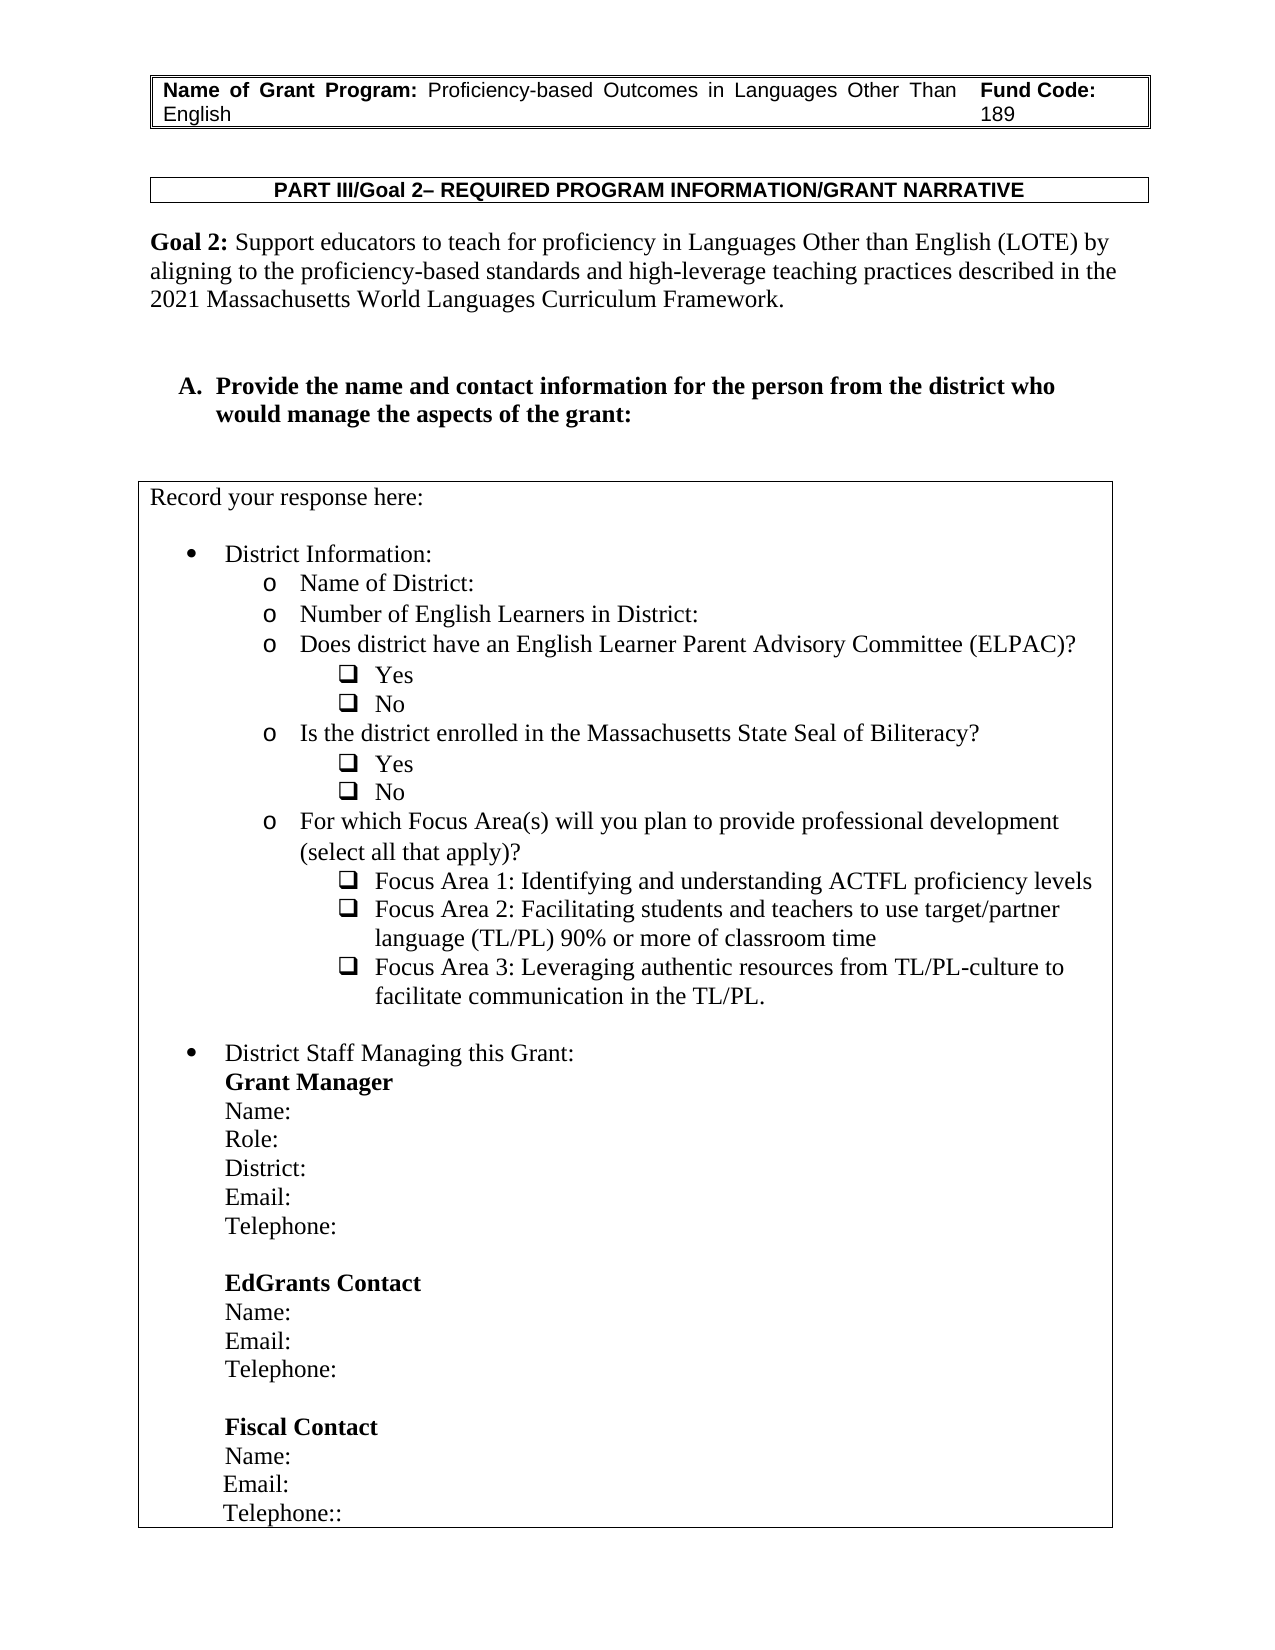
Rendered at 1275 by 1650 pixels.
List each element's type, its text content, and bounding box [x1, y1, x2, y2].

table_header Record your response here: District Information: Name of District: Number of English Learners in District: Does district have an English Learner Parent Advisory Committee (ELPAC)? Yes No Is the district enrolled in the Massachusetts State Seal of Biliteracy? Yes No For which Focus Area(s) will you plan to provide professional development (select all that apply)? Focus Area 1: Identifying and understanding ACTFL proficiency levels Focus Area 2: Facilitating students and teachers to use target/partner language (TL/PL) 90% or more of classroom time Focus Area 3: Leveraging authentic resources from TL/PL-culture to facilitate communication in the TL/PL. District Staff Managing this Grant: Grant Manager Name: Role: District: Email: Telephone: EdGrants Contact Name: Email: Telephone: Fiscal Contact Name: Email: Telephone:: [139, 482, 1112, 1527]
subtitle Provide the name and contact information for the person from the district who would manage the aspects of the grant: [178, 371, 1125, 428]
table_header Name of Grant Program: Proficiency-based Outcomes in Languages Other Than English [153, 78, 969, 126]
table_header Fund Code: 189 [969, 78, 1148, 126]
table_header PART III/Goal 2– REQUIRED PROGRAM INFORMATION/GRANT NARRATIVE [151, 178, 1148, 202]
text Goal 2: Support educators to teach for proficiency in Languages Other than English (LOTE) by aligning to the proficiency-based standards and high-leverage teaching practices described in the 2021 Massachusetts World Languages Curriculum Framework. [150, 227, 1125, 313]
